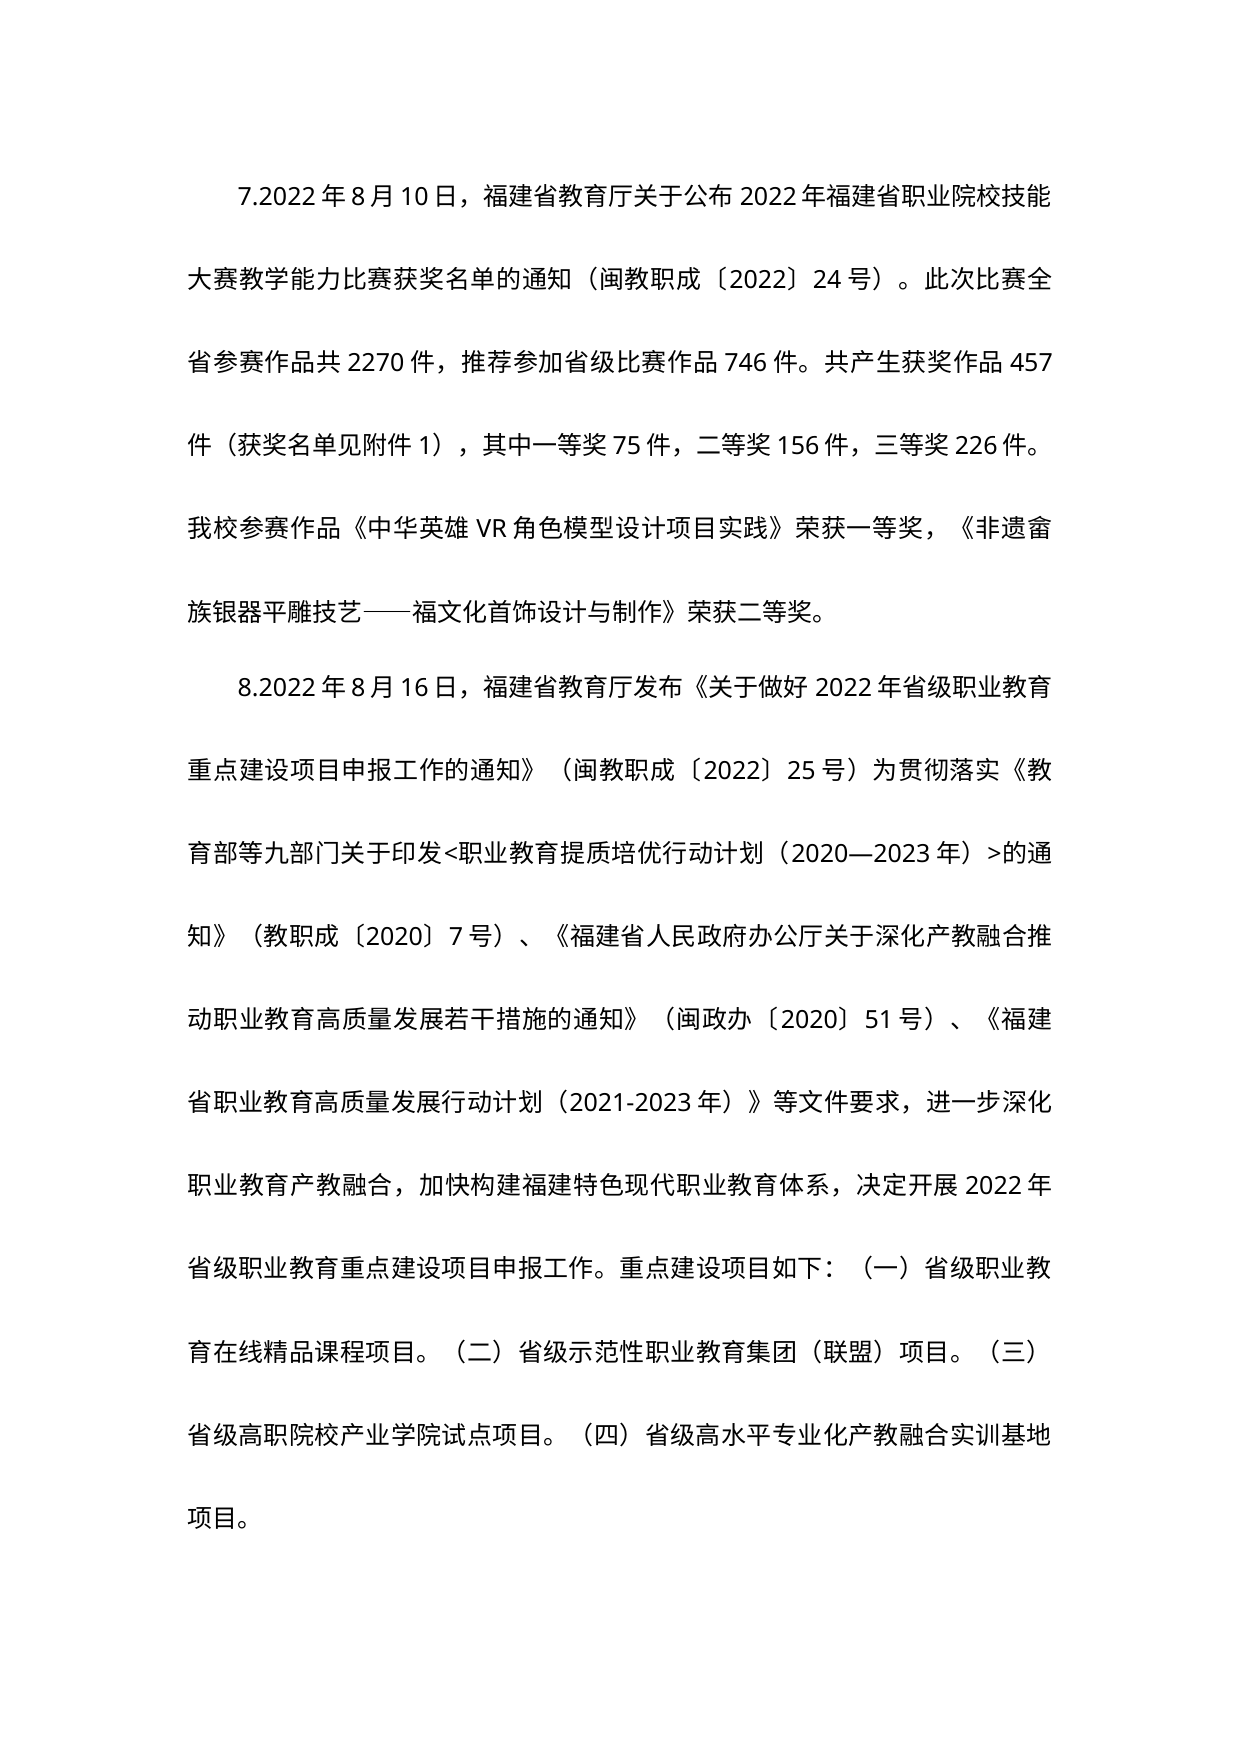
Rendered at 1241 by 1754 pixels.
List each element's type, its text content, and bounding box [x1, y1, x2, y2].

text 7.2022年8月10日，福建省教育厅关于公布2022年福建省职业院校技能大赛教学能力比赛获奖名单的通知（闽教职成〔2022〕24号）。此次比赛全省参赛作品共2270件，推荐参加省级比赛作品746件。共产生获奖作品457件（获奖名单见附件1），其中一等奖75件，二等奖156件，三等奖226件。我校参赛作品《中华英雄VR角色模型设计项目实践》荣获一等奖，《非遗畲族银器平雕技艺——福文化首饰设计与制作》荣获二等奖。 [187, 162, 1053, 643]
text 8.2022年8月16日，福建省教育厅发布《关于做好2022年省级职业教育重点建设项目申报工作的通知》（闽教职成〔2022〕25号）为贯彻落实《教育部等九部门关于印发<职业教育提质培优行动计划（2020—2023年）>的通知》（教职成〔2020〕7号）、《福建省人民政府办公厅关于深化产教融合推动职业教育高质量发展若干措施的通知》（闽政办〔2020〕51号）、《福建省职业教育高质量发展行动计划（2021-2023年）》等文件要求，进一步深化职业教育产教融合，加快构建福建特色现代职业教育体系，决定开展2022年省级职业教育重点建设项目申报工作。重点建设项目如下：（一）省级职业教育在线精品课程项目。（二）省级示范性职业教育集团（联盟）项目。（三）省级高职院校产业学院试点项目。（四）省级高水平专业化产教融合实训基地项目。 [187, 653, 1053, 1549]
